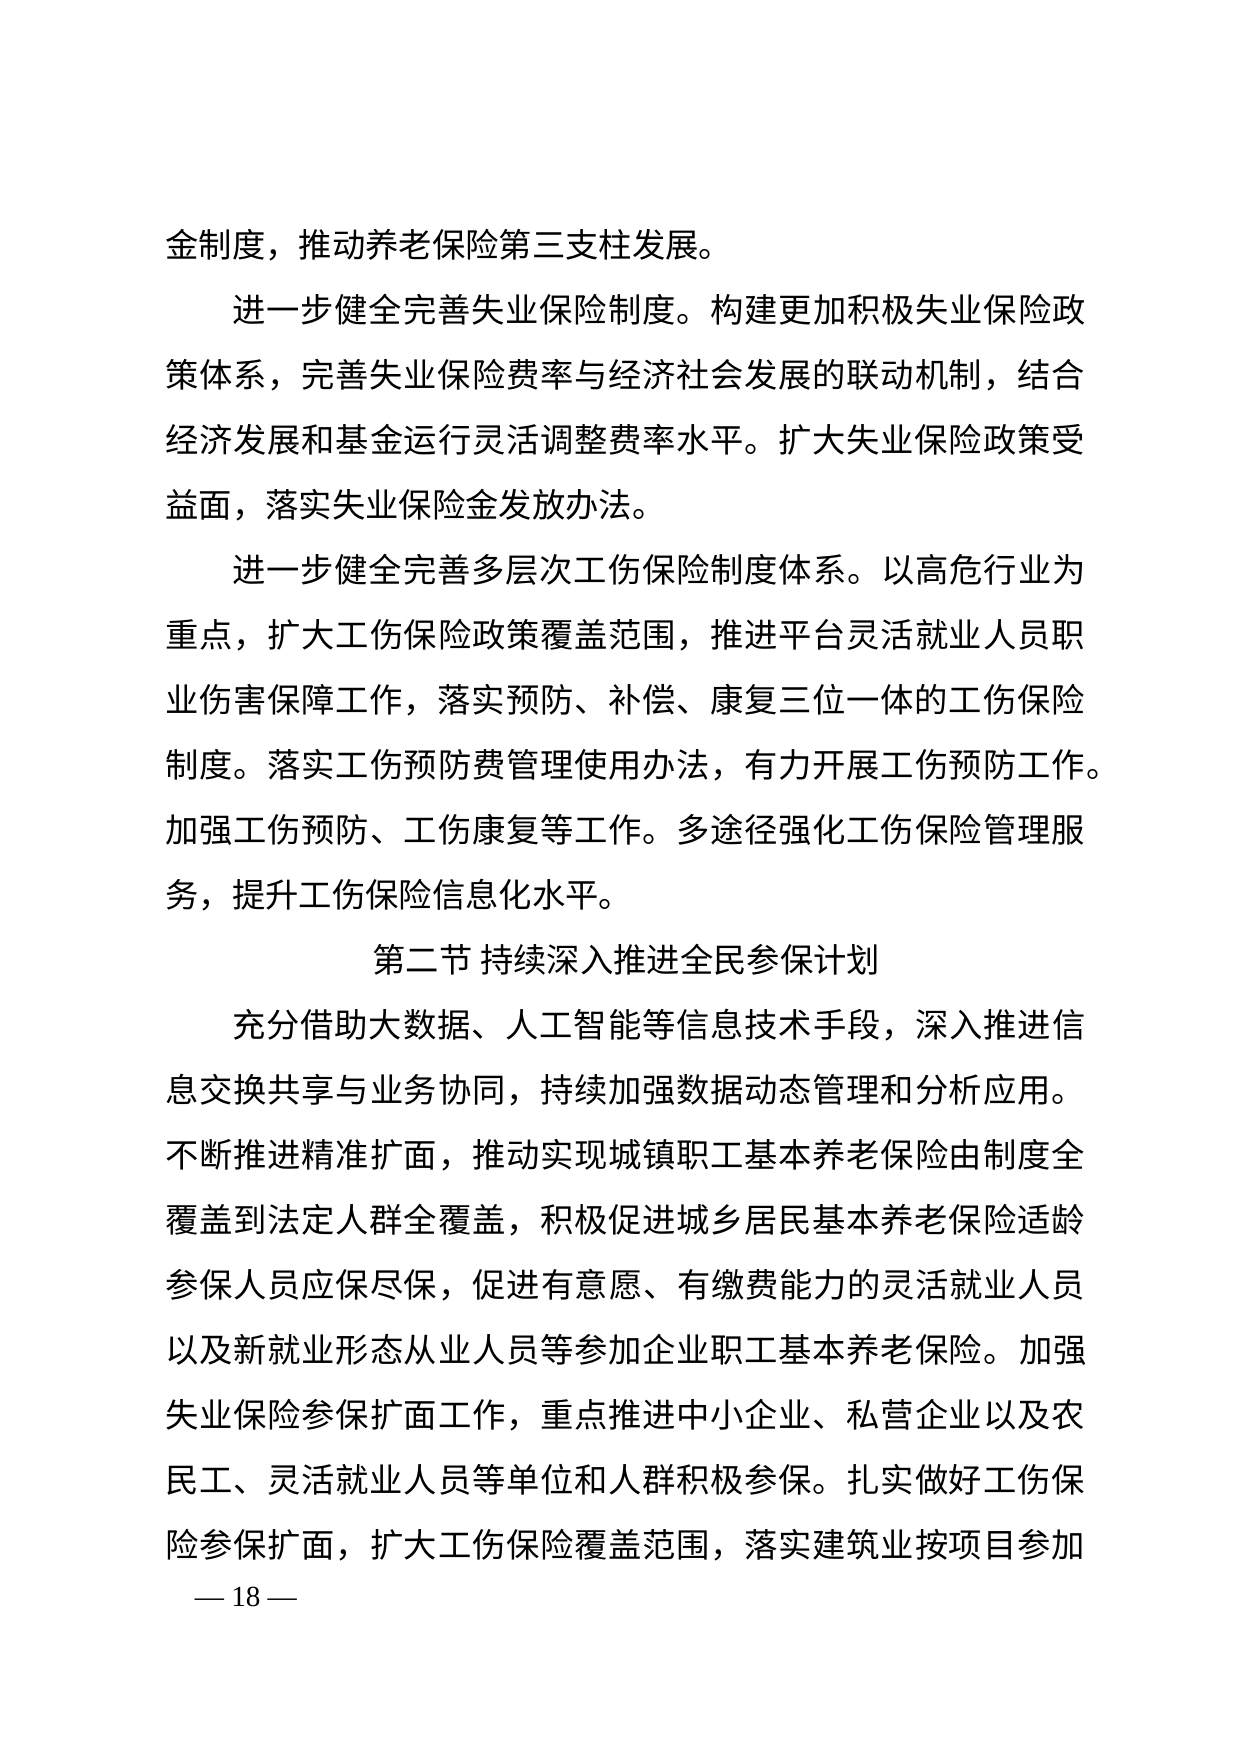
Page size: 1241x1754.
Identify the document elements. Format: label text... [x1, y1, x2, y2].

text 进一步健全完善失业保险制度。构建更加积极失业保险政策体系，完善失业保险费率与经济社会发展的联动机制，结合经济发展和基金运行灵活调整费率水平。扩大失业保险政策受益面，落实失业保险金发放办法。 [165, 275, 1087, 535]
text 进一步健全完善多层次工伤保险制度体系。以高危行业为重点，扩大工伤保险政策覆盖范围，推进平台灵活就业人员职业伤害保障工作，落实预防、补偿、康复三位一体的工伤保险制度。落实工伤预防费管理使用办法，有力开展工伤预防工作。加强工伤预防、工伤康复等工作。多途径强化工伤保险管理服务，提升工伤保险信息化水平。 [165, 535, 1087, 925]
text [165, 990, 1087, 1575]
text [165, 210, 1087, 275]
text 第二节 持续深入推进全民参保计划 [165, 925, 1087, 990]
